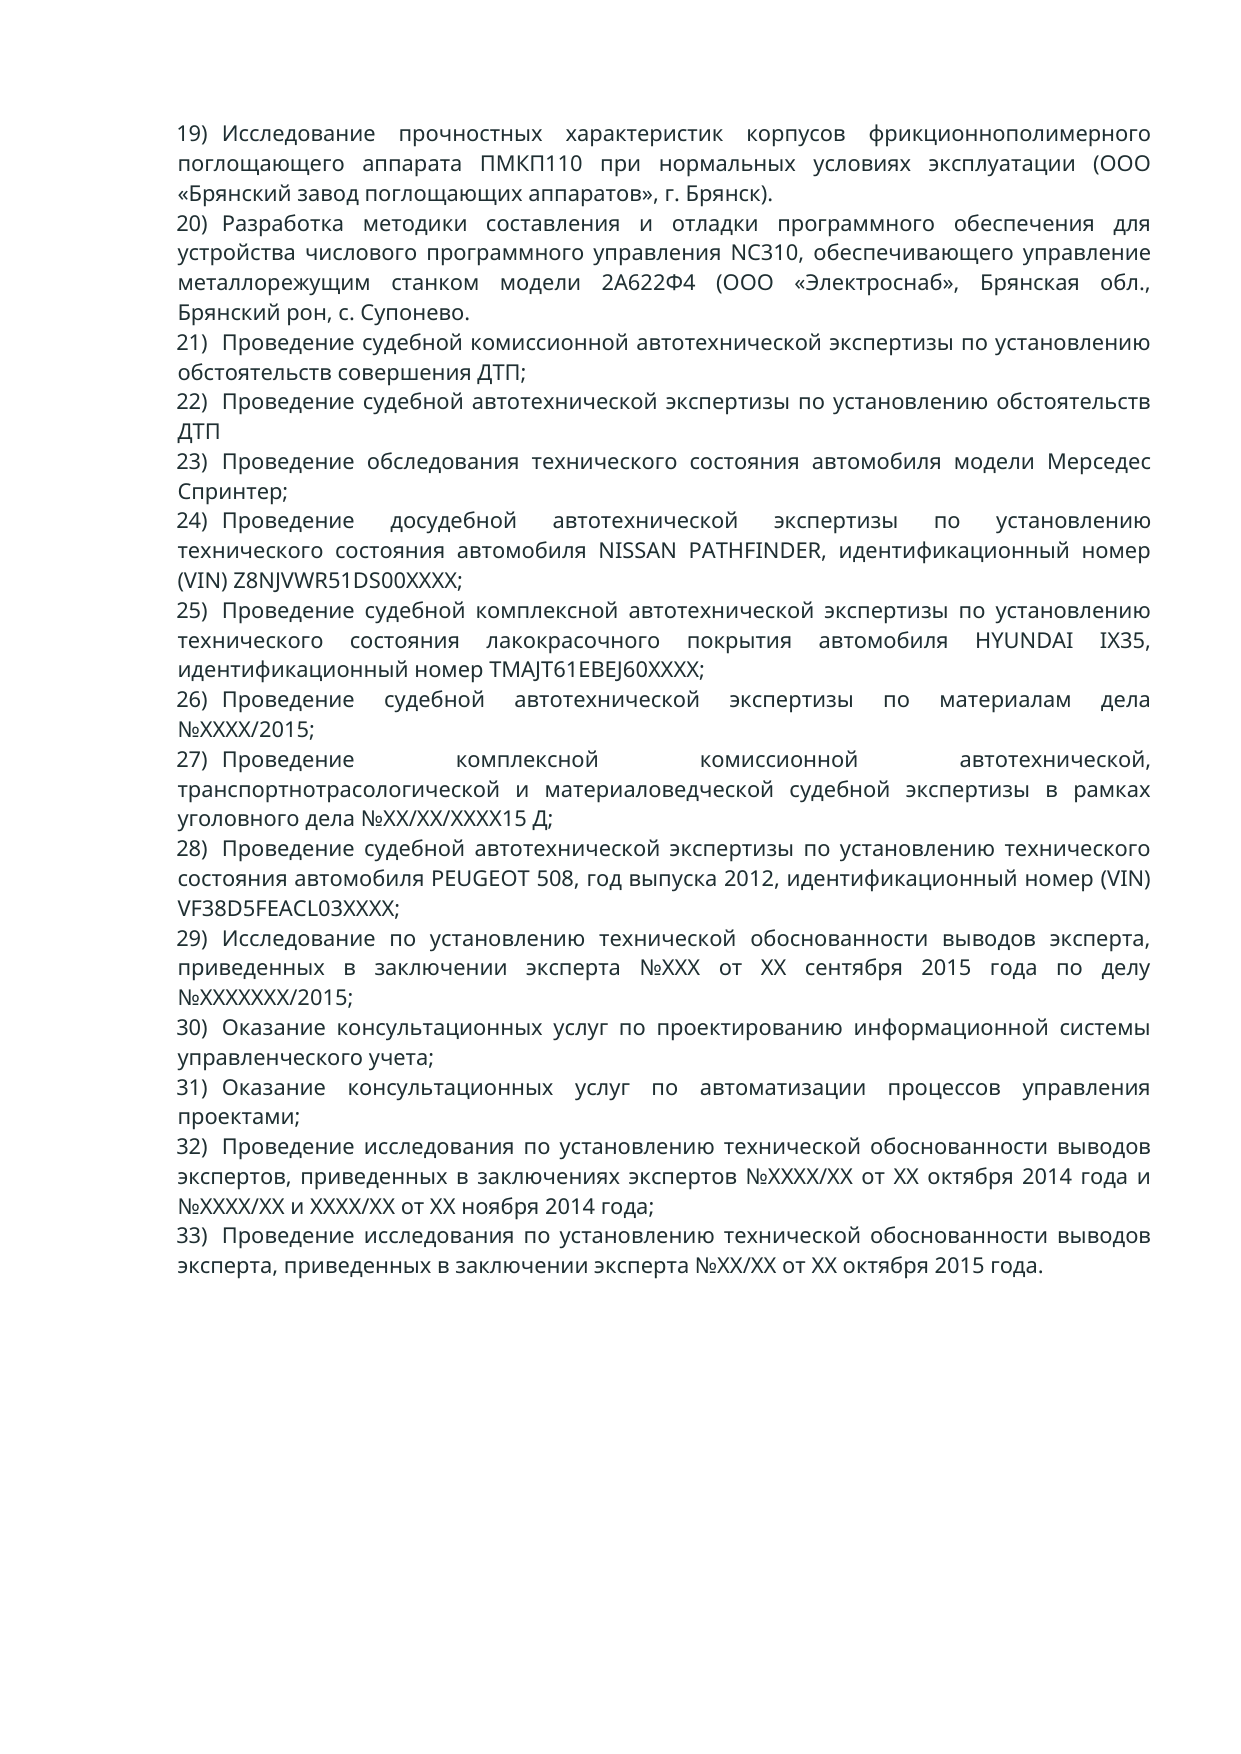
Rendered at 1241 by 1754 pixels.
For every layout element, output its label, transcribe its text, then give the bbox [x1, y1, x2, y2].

list Проведение комплексной комиссионной автотехнической, транспортнотрасологической и материаловедческой судебной экспертизы в рамках уголовного дела №ХХ/ХХ/ХХХХ15 Д; [176, 744, 1152, 833]
list Исследование прочностных характеристик корпусов фрикционнополимерного поглощающего аппарата ПМКП110 при нормальных условиях эксплуатации (ООО «Брянский завод поглощающих аппаратов», г. Брянск). [176, 118, 1152, 207]
list Проведение судебной комиссионной автотехнической экспертизы по установлению обстоятельств совершения ДТП; [176, 327, 1152, 386]
list Исследование по установлению технической обоснованности выводов эксперта, приведенных в заключении эксперта №ХХХ от ХХ сентября 2015 года по делу №ХХХХХХХ/2015; [176, 922, 1152, 1012]
list Проведение исследования по установлению технической обоснованности выводов эксперта, приведенных в заключении эксперта №ХХ/ХХ от ХХ октября 2015 года. [176, 1220, 1152, 1280]
list Проведение исследования по установлению технической обоснованности выводов экспертов, приведенных в заключениях экспертов №ХХХХ/ХХ от ХХ октября 2014 года и №ХХХХ/ХХ и ХХХХ/ХХ от ХХ ноября 2014 года; [176, 1131, 1152, 1220]
list Разработка методики составления и отладки программного обеспечения для устройства числового программного управления NC310, обеспечивающего управление металлорежущим станком модели 2А622Ф4 (ООО «Электроснаб», Брянская обл., Брянский рон, с. Супонево. [176, 207, 1152, 327]
list Оказание консультационных услуг по проектированию информационной системы управленческого учета; [176, 1012, 1152, 1071]
list Оказание консультационных услуг по автоматизации процессов управления проектами; [176, 1071, 1152, 1131]
list Проведение судебной автотехнической экспертизы по материалам дела №ХХХХ/2015; [176, 684, 1152, 744]
list Проведение обследования технического состояния автомобиля модели Мерседес Спринтер; [176, 446, 1152, 505]
list Проведение судебной автотехнической экспертизы по установлению технического состояния автомобиля PEUGEOT 508, год выпуска 2012, идентификационный номер (VIN) VF38D5FEACL03ХХХХ; [176, 833, 1152, 922]
list Проведение судебной комплексной автотехнической экспертизы по установлению технического состояния лакокрасочного покрытия автомобиля HYUNDAI IX35, идентификационный номер TMAJT61EBEJ60ХХХХ; [176, 595, 1152, 684]
list Проведение судебной автотехнической экспертизы по установлению обстоятельств ДТП [176, 386, 1152, 446]
list Проведение досудебной автотехнической экспертизы по установлению технического состояния автомобиля NISSAN PATHFINDER, идентификационный номер (VIN) Z8NJVWR51DS00ХХХХ; [176, 505, 1152, 595]
